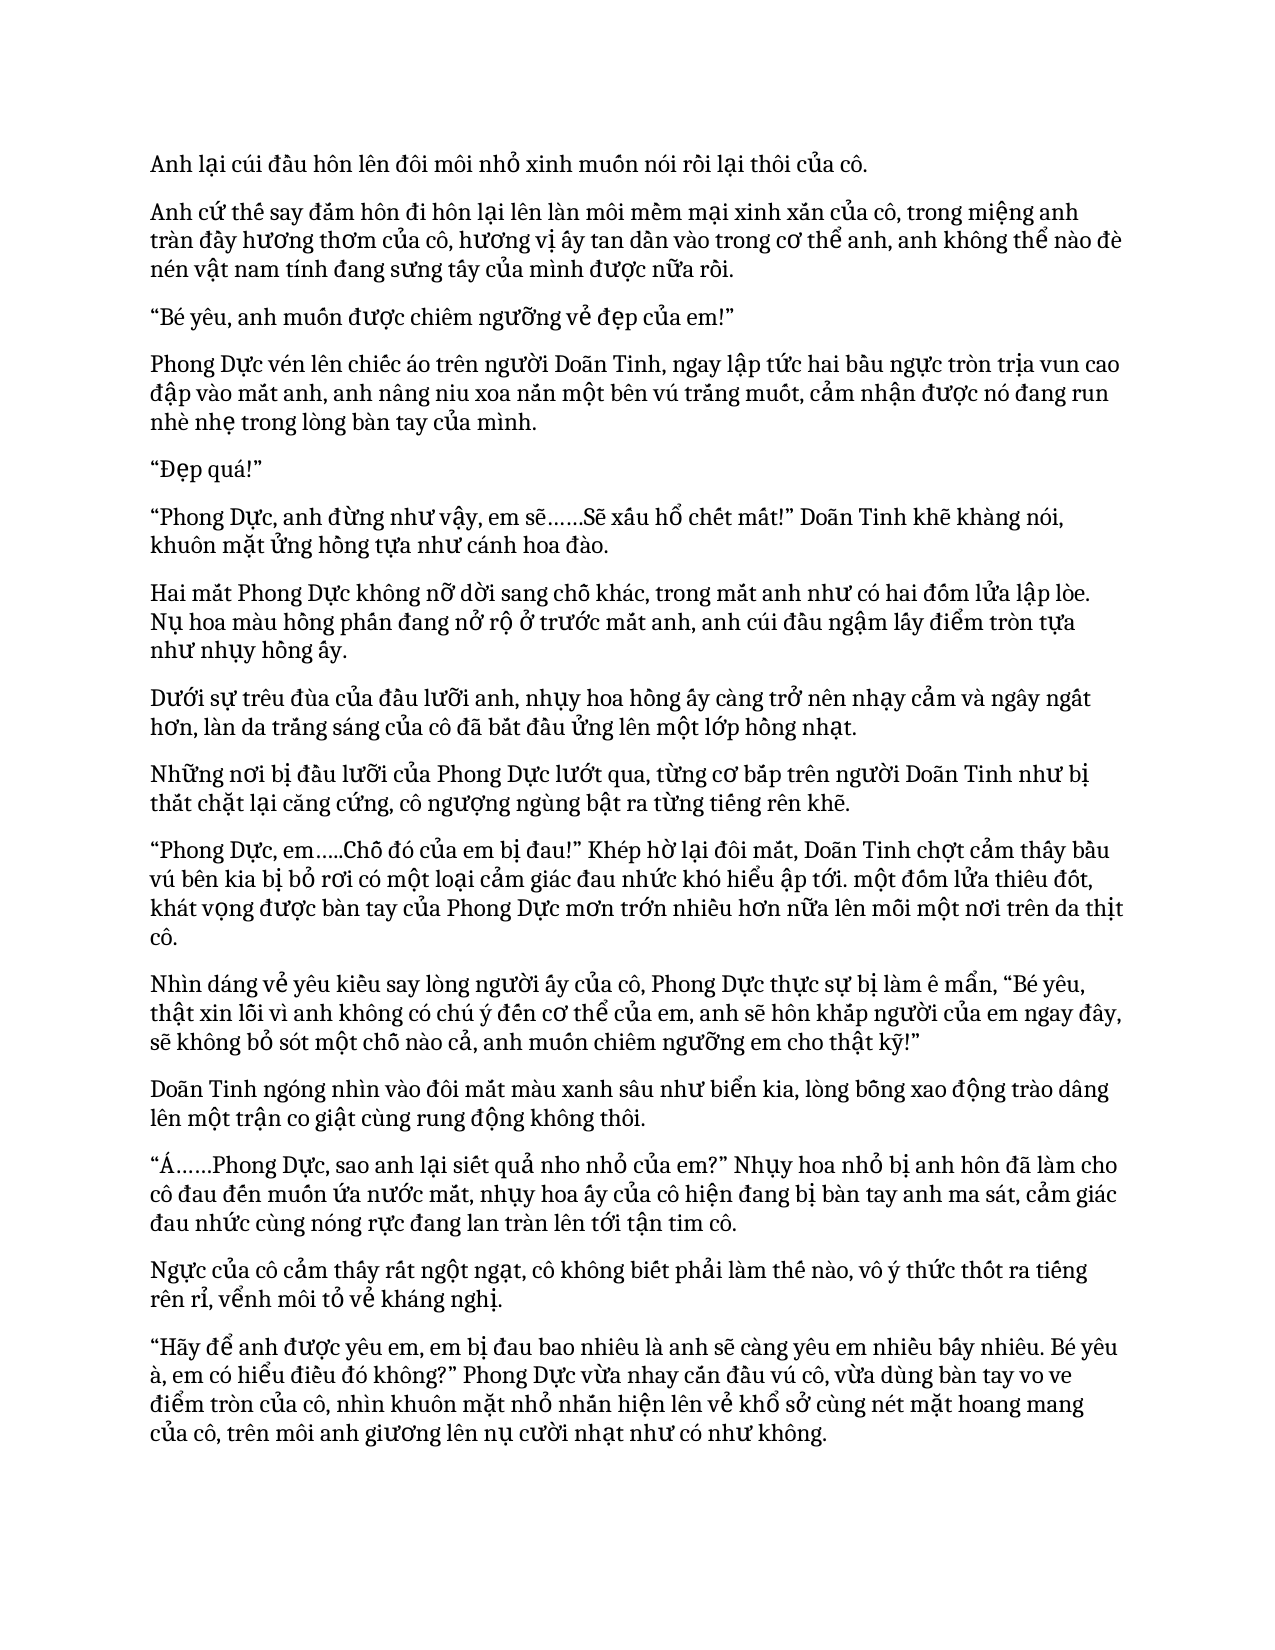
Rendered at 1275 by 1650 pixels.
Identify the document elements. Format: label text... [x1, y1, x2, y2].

text “Phong Dực, anh đừng như vậy, em sẽ……Sẽ xấu hổ chết mất!” Doãn Tinh khẽ khàng nói, khuôn mặt ửng hồng tựa như cánh hoa đào. [150, 502, 1125, 560]
text Ngực của cô cảm thấy rất ngột ngạt, cô không biết phải làm thế nào, vô ý thức thốt ra tiếng rên rỉ, vểnh môi tỏ vẻ kháng nghị. [150, 1256, 1125, 1314]
text “Phong Dực, em…..Chỗ đó của em bị đau!” Khép hờ lại đôi mắt, Doãn Tinh chợt cảm thấy bầu vú bên kia bị bỏ rơi có một loại cảm giác đau nhức khó hiểu ập tới. một đốm lửa thiêu đốt, khát vọng được bàn tay của Phong Dực mơn trớn nhiều hơn nữa lên mỗi một nơi trên da thịt cô. [150, 836, 1125, 951]
text Nhìn dáng vẻ yêu kiều say lòng người ấy của cô, Phong Dực thực sự bị làm ê mẩn, “Bé yêu, thật xin lỗi vì anh không có chú ý đến cơ thể của em, anh sẽ hôn khắp người của em ngay đây, sẽ không bỏ sót một chỗ nào cả, anh muốn chiêm ngưỡng em cho thật kỹ!” [150, 970, 1125, 1056]
text “Hãy để anh được yêu em, em bị đau bao nhiêu là anh sẽ càng yêu em nhiều bấy nhiêu. Bé yêu à, em có hiểu điều đó không?” Phong Dực vừa nhay cắn đầu vú cô, vừa dùng bàn tay vo ve điểm tròn của cô, nhìn khuôn mặt nhỏ nhắn hiện lên vẻ khổ sở cùng nét mặt hoang mang của cô, trên môi anh giương lên nụ cười nhạt như có như không. [150, 1332, 1125, 1447]
text Phong Dực vén lên chiếc áo trên người Doãn Tinh, ngay lập tức hai bầu ngực tròn trịa vun cao đập vào mắt anh, anh nâng niu xoa nắn một bên vú trắng muốt, cảm nhận được nó đang run nhè nhẹ trong lòng bàn tay của mình. [150, 350, 1125, 436]
text Anh lại cúi đầu hôn lên đôi môi nhỏ xinh muốn nói rồi lại thôi của cô. [150, 150, 1125, 179]
text “Bé yêu, anh muốn được chiêm ngưỡng vẻ đẹp của em!” [150, 302, 1125, 331]
text “Đẹp quá!” [150, 455, 1125, 484]
text Anh cứ thế say đắm hôn đi hôn lại lên làn môi mềm mại xinh xắn của cô, trong miệng anh tràn đầy hương thơm của cô, hương vị ấy tan dần vào trong cơ thể anh, anh không thể nào đè nén vật nam tính đang sưng tấy của mình được nữa rồi. [150, 197, 1125, 284]
text Doãn Tinh ngóng nhìn vào đôi mắt màu xanh sâu như biển kia, lòng bỗng xao động trào dâng lên một trận co giật cùng rung động không thôi. [150, 1075, 1125, 1132]
text Dưới sự trêu đùa của đầu lưỡi anh, nhụy hoa hồng ấy càng trở nên nhạy cảm và ngây ngất hơn, làn da trắng sáng của cô đã bắt đầu ửng lên một lớp hồng nhạt. [150, 684, 1125, 741]
text Hai mắt Phong Dực không nỡ dời sang chỗ khác, trong mắt anh như có hai đốm lửa lập lòe. Nụ hoa màu hồng phấn đang nở rộ ở trước mắt anh, anh cúi đầu ngậm lấy điểm tròn tựa như nhụy hồng ấy. [150, 579, 1125, 665]
text “Á……Phong Dực, sao anh lại siết quả nho nhỏ của em?” Nhụy hoa nhỏ bị anh hôn đã làm cho cô đau đến muốn ứa nước mắt, nhụy hoa ấy của cô hiện đang bị bàn tay anh ma sát, cảm giác đau nhức cùng nóng rực đang lan tràn lên tới tận tim cô. [150, 1151, 1125, 1237]
text Những nơi bị đầu lưỡi của Phong Dực lướt qua, từng cơ bắp trên người Doãn Tinh như bị thắt chặt lại căng cứng, cô ngượng ngùng bật ra từng tiếng rên khẽ. [150, 760, 1125, 817]
